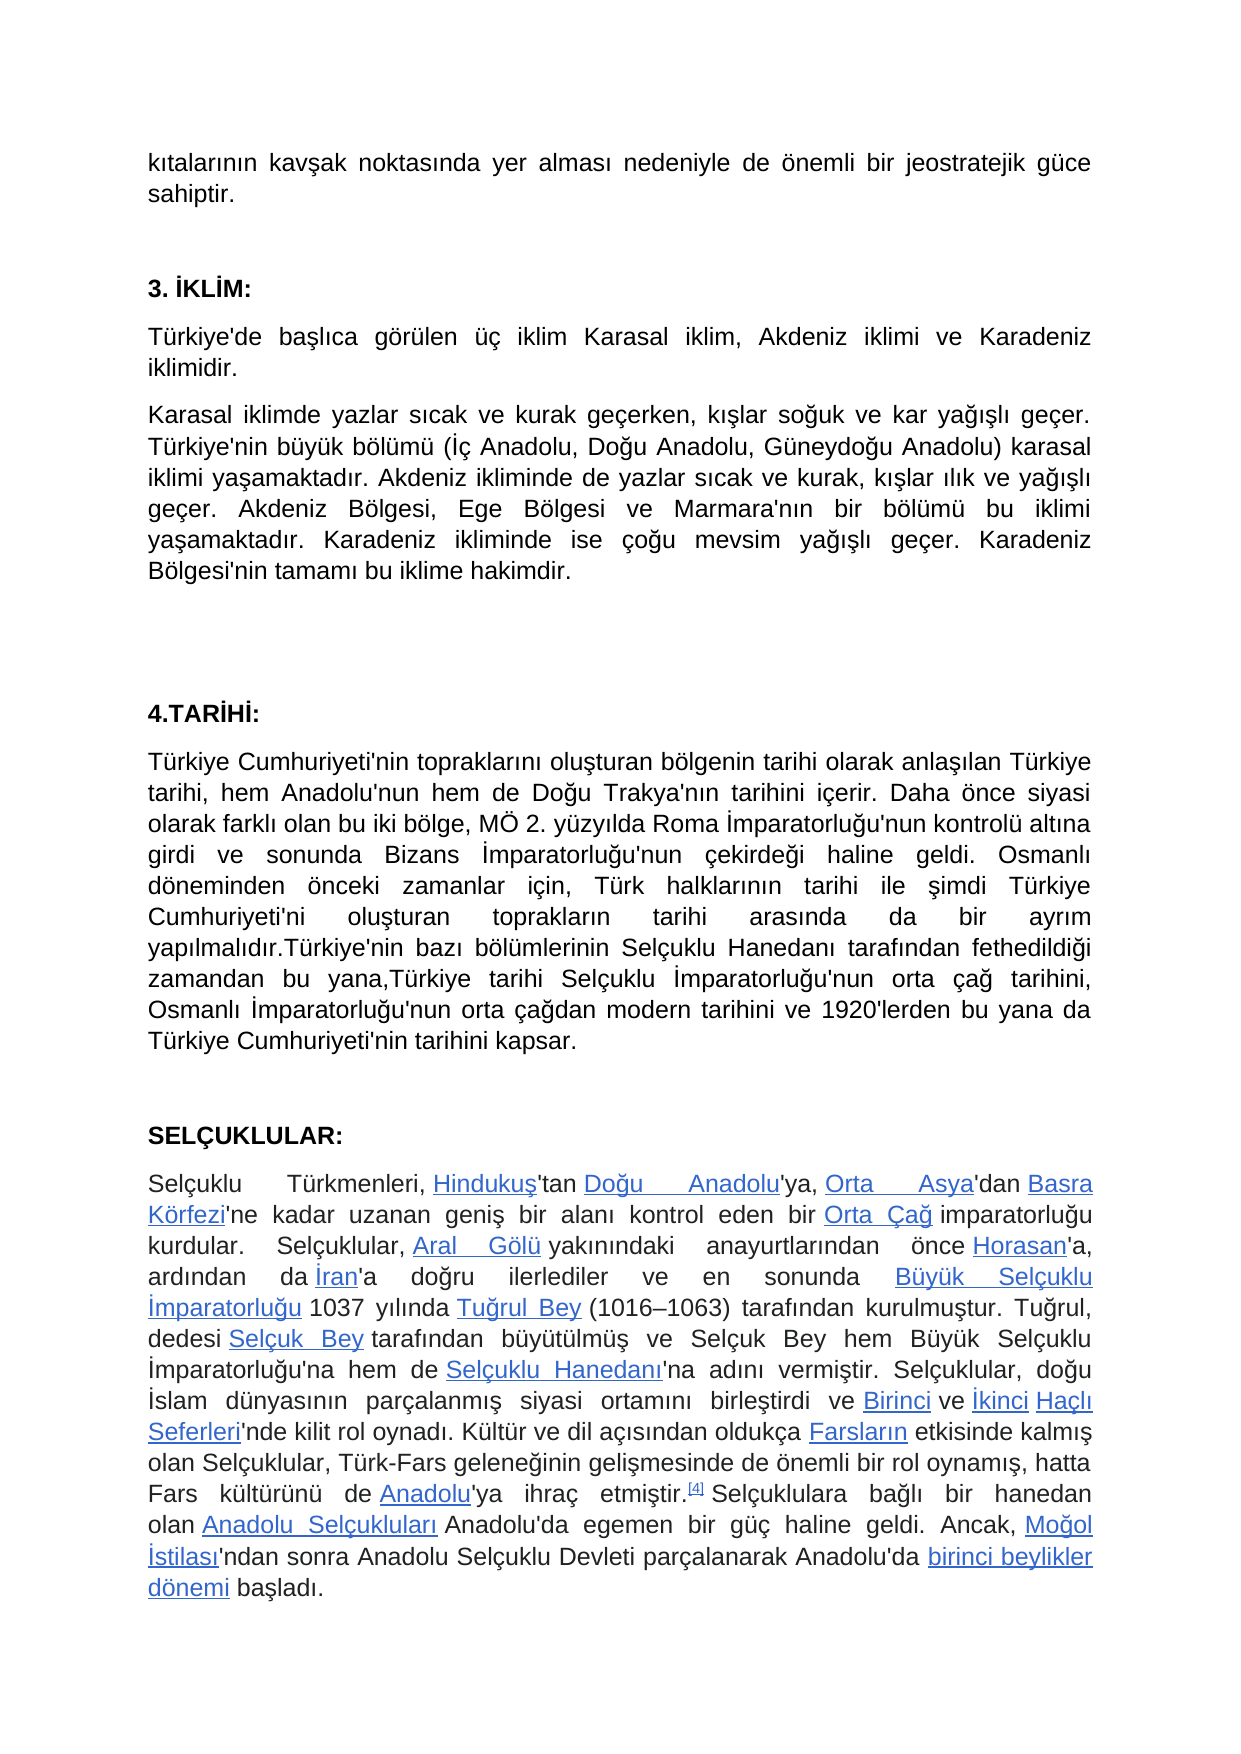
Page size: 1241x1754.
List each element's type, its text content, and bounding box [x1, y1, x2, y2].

text Karasal iklimde yazlar sıcak ve kurak geçerken, kışlar soğuk ve kar yağışlı geçer. Türkiye'nin büyük bölümü (İç Anadolu, Doğu Anadolu, Güneydoğu Anadolu) karasal iklimi yaşamaktadır. Akdeniz ikliminde de yazlar sıcak ve kurak, kışlar ılık ve yağışlı geçer. Akdeniz Bölgesi, Ege Bölgesi ve Marmara'nın bir bölümü bu iklimi yaşamaktadır. Karadeniz ikliminde ise çoğu mevsim yağışlı geçer. Karadeniz Bölgesi'nin tamamı bu iklime hakimdir. [148, 401, 1093, 584]
text Türkiye'de başlıca görülen üç iklim Karasal iklim, Akdeniz iklimi ve Karadeniz iklimidir. [148, 322, 1093, 382]
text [148, 148, 1093, 207]
text Türkiye Cumhuriyeti'nin topraklarını oluşturan bölgenin tarihi olarak anlaşılan Türkiye tarihi, hem Anadolu'nun hem de Doğu Trakya'nın tarihini içerir. Daha önce siyasi olarak farklı olan bu iki bölge, MÖ 2. yüzyılda Roma İmparatorluğu'nun kontrolü altına girdi ve sonunda Bizans İmparatorluğu'nun çekirdeği haline geldi. Osmanlı döneminden önceki zamanlar için, Türk halklarının tarihi ile şimdi Türkiye Cumhuriyeti'ni oluşturan toprakların tarihi arasında da bir ayrım yapılmalıdır.Türkiye'nin bazı bölümlerinin Selçuklu Hanedanı tarafından fethedildiği zamandan bu yana,Türkiye tarihi Selçuklu İmparatorluğu'nun orta çağ tarihini, Osmanlı İmparatorluğu'nun orta çağdan modern tarihini ve 1920'lerden bu yana da Türkiye Cumhuriyeti'nin tarihini kapsar. [148, 747, 1093, 1055]
text 4.TARİHİ: [148, 699, 1093, 728]
text SELÇUKLULAR: [148, 1121, 1093, 1150]
text 3. İKLİM: [148, 274, 1093, 303]
